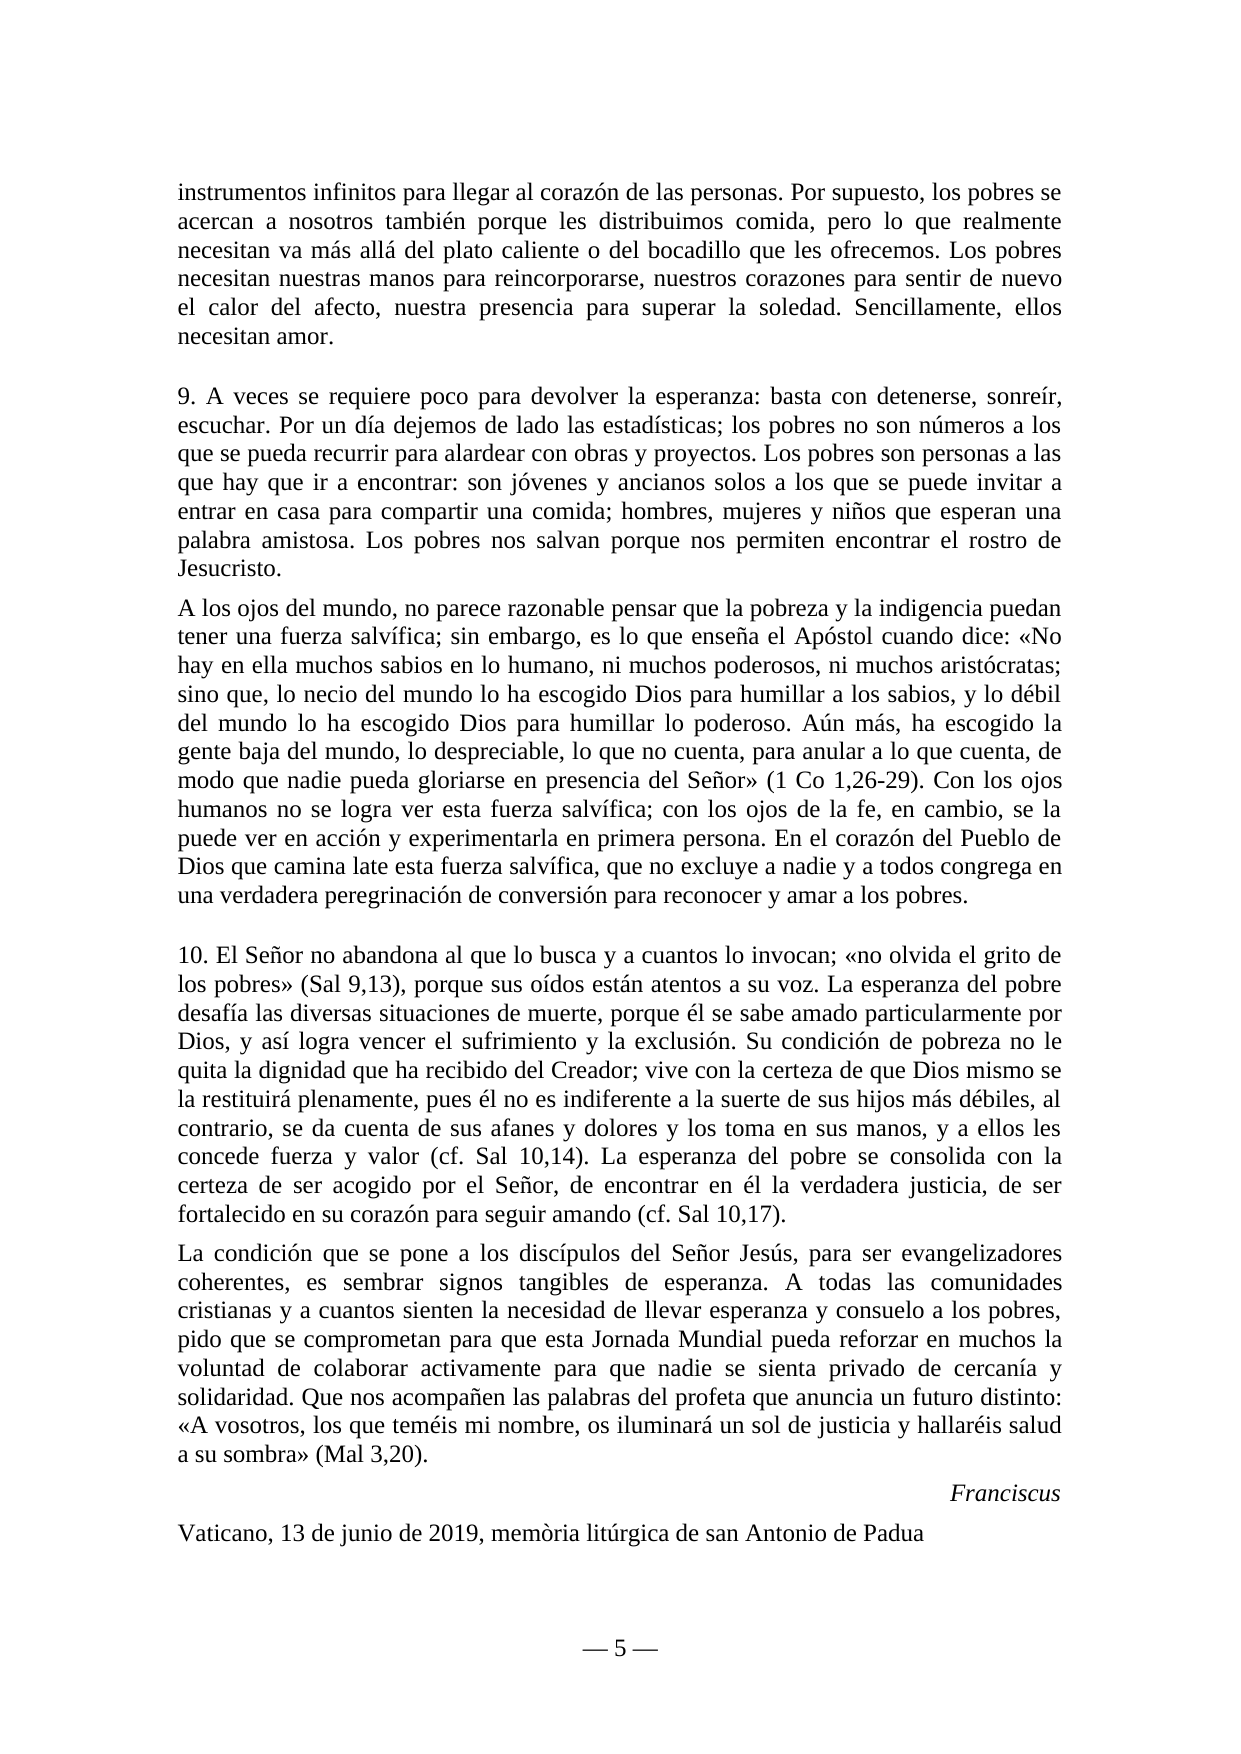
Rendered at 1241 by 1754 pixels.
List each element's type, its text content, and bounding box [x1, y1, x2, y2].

text Franciscus [177, 1478, 1063, 1507]
text La condición que se pone a los discípulos del Señor Jesús, para ser evangelizadores coherentes, es sembrar signos tangibles de esperanza. A todas las comunidades cristianas y a cuantos sienten la necesidad de llevar esperanza y consuelo a los pobres, pido que se comprometan para que esta Jornada Mundial pueda reforzar en muchos la voluntad de colaborar activamente para que nadie se sienta privado de cercanía y solidaridad. Que nos acompañen las palabras del profeta que anuncia un futuro distinto: «A vosotros, los que teméis mi nombre, os iluminará un sol de justicia y hallaréis salud a su sombra» (Mal 3,20). [177, 1238, 1063, 1468]
text 10. El Señor no abandona al que lo busca y a cuantos lo invocan; «no olvida el grito de los pobres» (Sal 9,13), porque sus oídos están atentos a su voz. La esperanza del pobre desafía las diversas situaciones de muerte, porque él se sabe amado particularmente por Dios, y así logra vencer el sufrimiento y la exclusión. Su condición de pobreza no le quita la dignidad que ha recibido del Creador; vive con la certeza de que Dios mismo se la restituirá plenamente, pues él no es indiferente a la suerte de sus hijos más débiles, al contrario, se da cuenta de sus afanes y dolores y los toma en sus manos, y a ellos les concede fuerza y valor (cf. Sal 10,14). La esperanza del pobre se consolida con la certeza de ser acogido por el Señor, de encontrar en él la verdadera justicia, de ser fortalecido en su corazón para seguir amando (cf. Sal 10,17). [177, 940, 1063, 1228]
text Vaticano, 13 de junio de 2019, memòria litúrgica de san Antonio de Padua [177, 1518, 1063, 1546]
text 9. A veces se requiere poco para devolver la esperanza: basta con detenerse, sonreír, escuchar. Por un día dejemos de lado las estadísticas; los pobres no son números a los que se pueda recurrir para alardear con obras y proyectos. Los pobres son personas a las que hay que ir a encontrar: son jóvenes y ancianos solos a los que se puede invitar a entrar en casa para compartir una comida; hombres, mujeres y niños que esperan una palabra amistosa. Los pobres nos salvan porque nos permiten encontrar el rostro de Jesucristo. [177, 381, 1063, 582]
text A los ojos del mundo, no parece razonable pensar que la pobreza y la indigencia puedan tener una fuerza salvífica; sin embargo, es lo que enseña el Apóstol cuando dice: «No hay en ella muchos sabios en lo humano, ni muchos poderosos, ni muchos aristócratas; sino que, lo necio del mundo lo ha escogido Dios para humillar a los sabios, y lo débil del mundo lo ha escogido Dios para humillar lo poderoso. Aún más, ha escogido la gente baja del mundo, lo despreciable, lo que no cuenta, para anular a lo que cuenta, de modo que nadie pueda gloriarse en presencia del Señor» (1 Co 1,26-29). Con los ojos humanos no se logra ver esta fuerza salvífica; con los ojos de la fe, en cambio, se la puede ver en acción y experimentarla en primera persona. En el corazón del Pueblo de Dios que camina late esta fuerza salvífica, que no excluye a nadie y a todos congrega en una verdadera peregrinación de conversión para reconocer y amar a los pobres. [177, 593, 1063, 909]
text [177, 177, 1063, 350]
